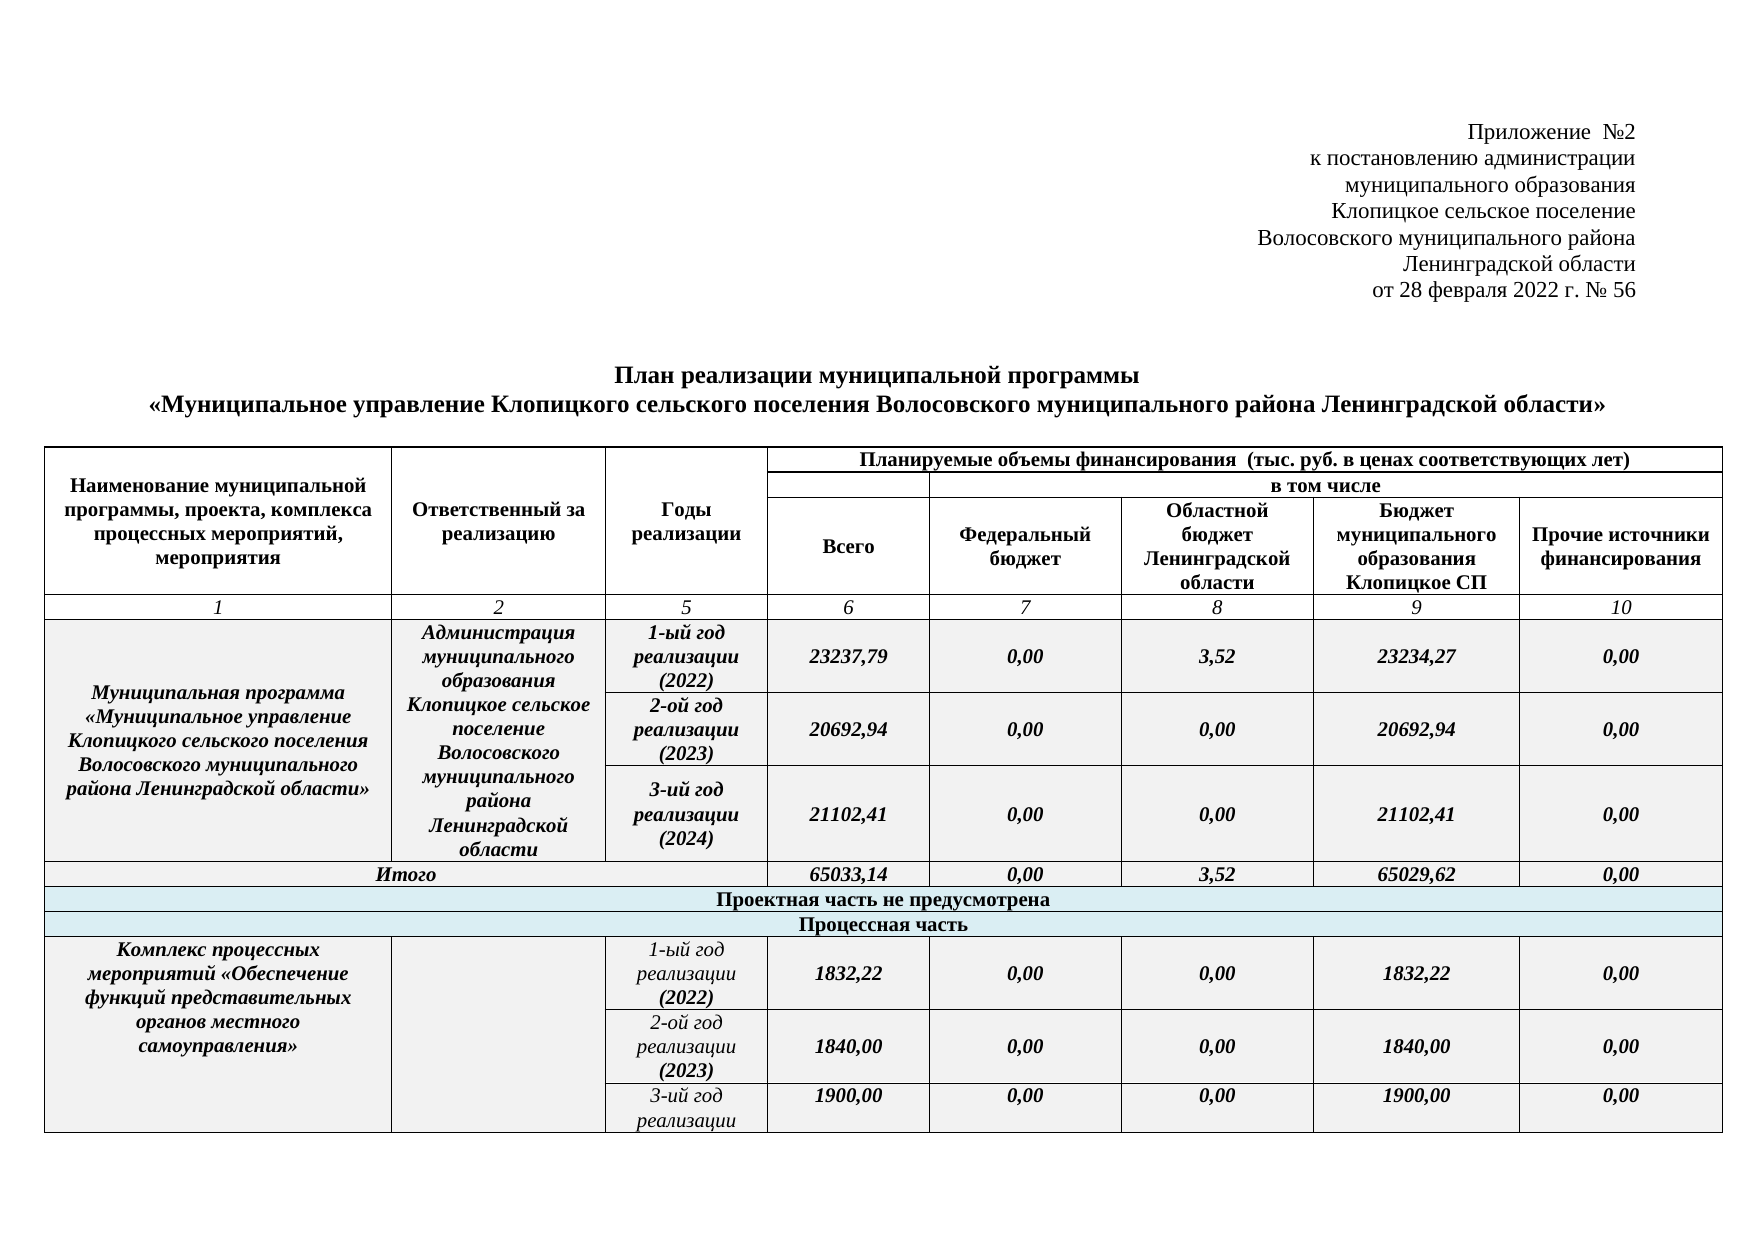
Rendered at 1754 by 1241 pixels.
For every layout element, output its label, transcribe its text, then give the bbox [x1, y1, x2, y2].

table_cell 2-ой год реализации (2023) [606, 1010, 767, 1082]
table_cell Областной бюджет Ленинградской области [1122, 498, 1313, 594]
table_cell 21102,41 [768, 766, 929, 861]
table_cell 0,00 [930, 766, 1121, 861]
table_cell 0,00 [930, 862, 1121, 886]
table_cell 0,00 [1122, 1084, 1313, 1132]
table_cell 0,00 [930, 937, 1121, 1009]
table_header Планируемые объемы финансирования (тыс. руб. в ценах соответствующих лет) [768, 448, 1722, 471]
table_cell Проектная часть не предусмотрена [45, 887, 1722, 911]
table_cell 5 [606, 595, 767, 619]
table_cell 1840,00 [768, 1010, 929, 1082]
table_cell 0,00 [1122, 1010, 1313, 1082]
table_cell Комплекс процессных мероприятий «Обеспечение функций представительных органов местного самоуправления» [45, 937, 391, 1132]
table_cell 1-ый год реализации (2022) [606, 937, 767, 1009]
table_cell 0,00 [1520, 693, 1722, 765]
text от 28 февраля 2022 г. № 56 [118, 276, 1636, 303]
table_cell 10 [1520, 595, 1722, 619]
table_cell 7 [930, 595, 1121, 619]
table_cell 0,00 [1520, 1010, 1722, 1082]
table_cell 0,00 [1520, 766, 1722, 861]
table_cell 1832,22 [768, 937, 929, 1009]
table_cell Бюджет муниципального образования Клопицкое СП [1314, 498, 1519, 594]
table_cell 0,00 [1520, 1084, 1722, 1132]
table_cell 1900,00 [1314, 1084, 1519, 1132]
table_cell 0,00 [1122, 937, 1313, 1009]
table_cell Всего [768, 498, 929, 594]
table_cell 0,00 [930, 620, 1121, 692]
table_cell Федеральный бюджет [930, 498, 1121, 594]
table_cell 0,00 [1520, 862, 1722, 886]
table_cell 0,00 [1520, 620, 1722, 692]
table_cell [768, 473, 929, 497]
text Волосовского муниципального района [118, 223, 1636, 250]
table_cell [606, 1084, 767, 1132]
text Ленинградской области [118, 250, 1636, 276]
table_cell 65029,62 [1314, 862, 1519, 886]
table_cell 21102,41 [1314, 766, 1519, 861]
table_cell 2-ой год реализации (2023) [606, 693, 767, 765]
table_cell Администрация муниципального образования Клопицкое сельское поселение Волосовского муниципального района Ленинградской области [392, 620, 605, 861]
table_cell [392, 937, 605, 1132]
table_cell 23237,79 [768, 620, 929, 692]
table_cell 1-ый год реализации (2022) [606, 620, 767, 692]
text к постановлению администрации [118, 144, 1636, 171]
table_cell 65033,14 [768, 862, 929, 886]
table_cell 20692,94 [768, 693, 929, 765]
table_cell в том числе [930, 473, 1722, 497]
text Клопицкое сельское поселение [118, 197, 1636, 223]
table_cell 23234,27 [1314, 620, 1519, 692]
table_cell 0,00 [1122, 693, 1313, 765]
table_cell 6 [768, 595, 929, 619]
table_cell 20692,94 [1314, 693, 1519, 765]
text «Муниципальное управление Клопицкого сельского поселения Волосовского муниципального района Ленинградской области» [118, 389, 1636, 418]
table_cell 1 [45, 595, 391, 619]
text Приложение №2 [118, 118, 1636, 144]
table_cell 0,00 [930, 1084, 1121, 1132]
table_header Ответственный за реализацию [392, 448, 605, 594]
table_cell 3,52 [1122, 862, 1313, 886]
table_cell 0,00 [1122, 766, 1313, 861]
table_cell 3,52 [1122, 620, 1313, 692]
table_header Годы реализации [606, 448, 767, 594]
table_cell 0,00 [930, 693, 1121, 765]
table_cell 0,00 [1520, 937, 1722, 1009]
table_cell 1900,00 [768, 1084, 929, 1132]
table_cell 3-ий год реализации (2024) [606, 766, 767, 861]
table_cell Процессная часть [45, 912, 1722, 936]
table_cell 2 [392, 595, 605, 619]
text муниципального образования [118, 171, 1636, 197]
table_cell Прочие источники финансирования [1520, 498, 1722, 594]
table_cell 1840,00 [1314, 1010, 1519, 1082]
table_cell 0,00 [930, 1010, 1121, 1082]
table_cell 1832,22 [1314, 937, 1519, 1009]
table_header Наименование муниципальной программы, проекта, комплекса процессных мероприятий, мероприятия [45, 448, 391, 594]
table_cell 9 [1314, 595, 1519, 619]
text План реализации муниципальной программы [118, 360, 1636, 389]
table_cell 8 [1122, 595, 1313, 619]
table_cell Итого [45, 862, 767, 886]
table_cell Муниципальная программа «Муниципальное управление Клопицкого сельского поселения Волосовского муниципального района Ленинградской области» [45, 620, 391, 861]
